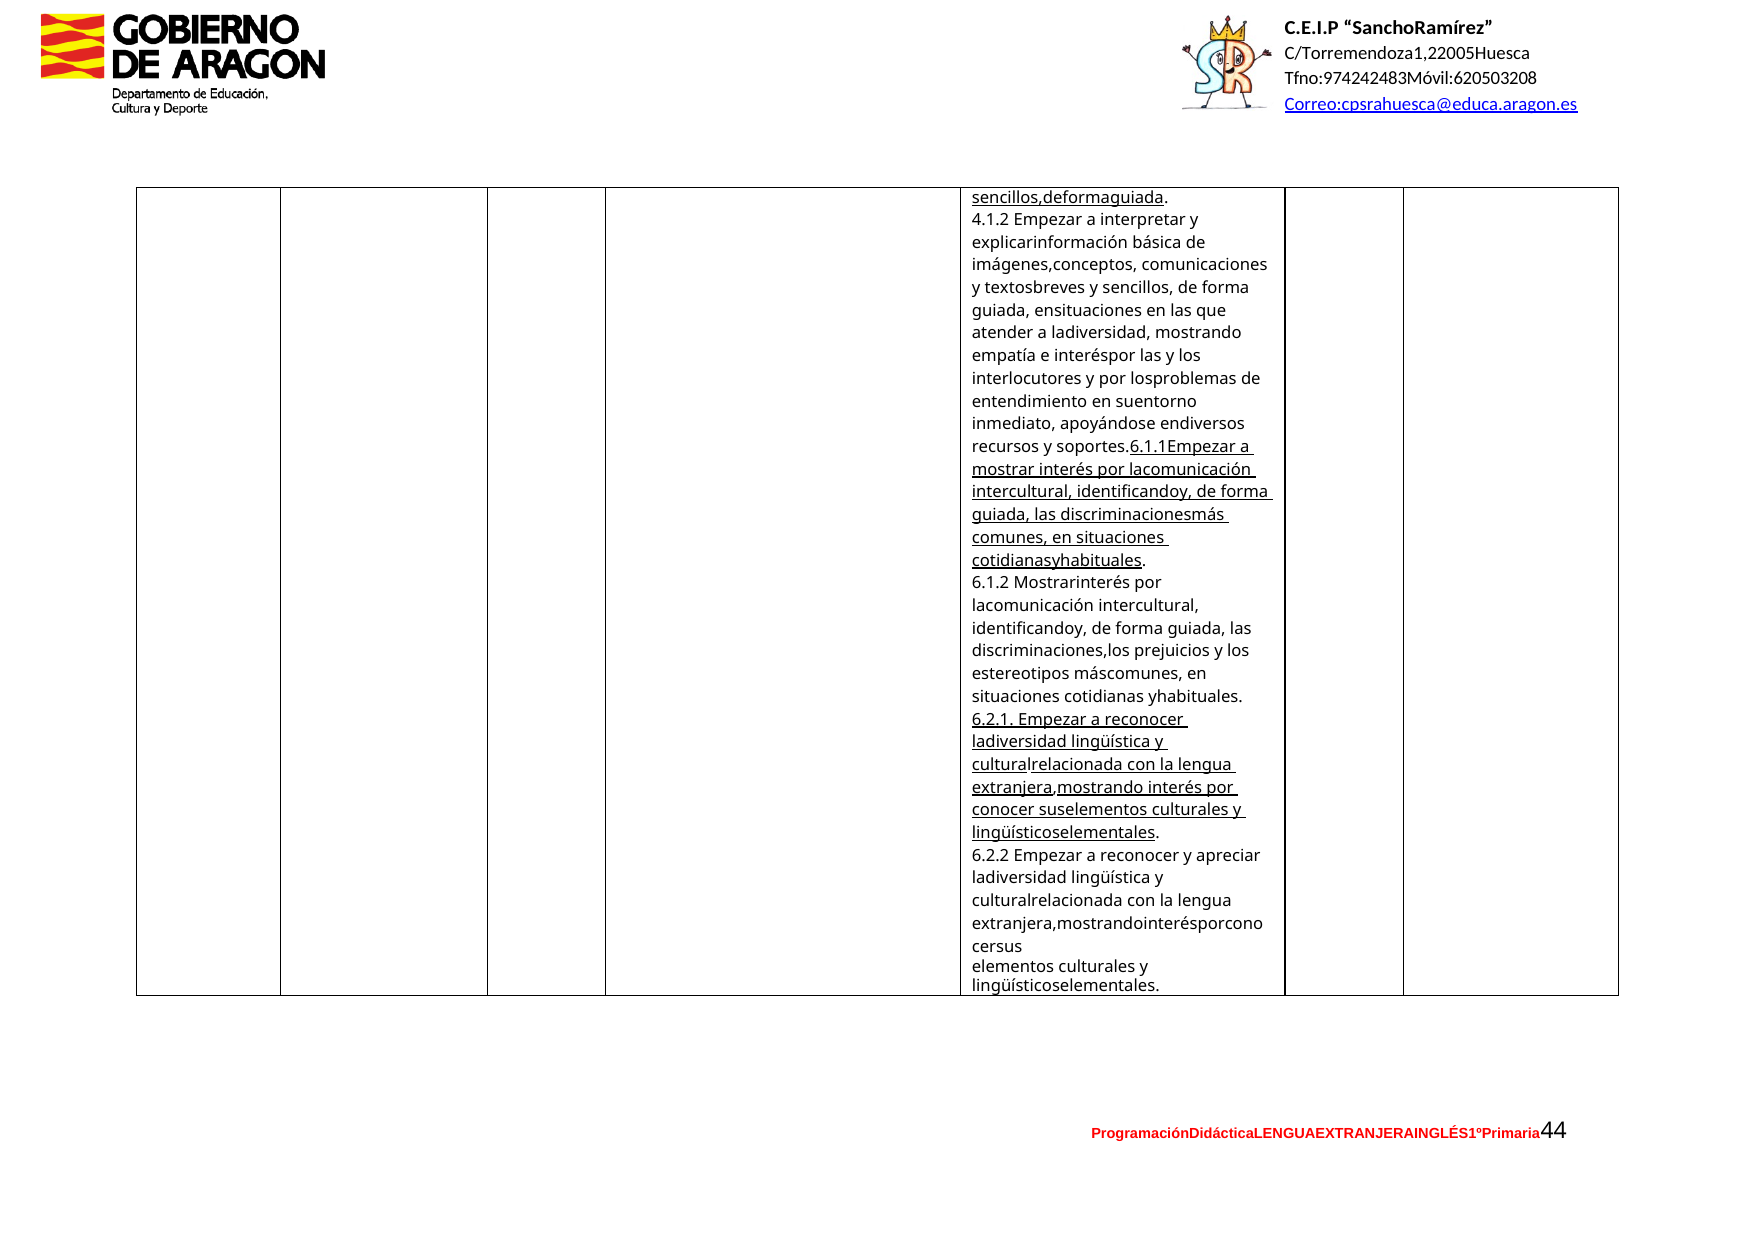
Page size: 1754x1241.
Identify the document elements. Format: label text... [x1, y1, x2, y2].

table_header [606, 188, 960, 995]
table_header [488, 188, 605, 995]
picture [40, 13, 325, 116]
table_header [1286, 188, 1403, 995]
table_header sencillos,deformaguiada. 4.1.2 Empezar a interpretar y explicarinformación básica de imágenes,conceptos, comunicaciones y textosbreves y sencillos, de forma guiada, ensituaciones en las que atender a ladiversidad, mostrando empatía e interéspor las y los interlocutores y por losproblemas de entendimiento en suentorno inmediato, apoyándose endiversos recursos y soportes.6.1.1Empezar a mostrar interés por lacomunicación intercultural, identificandoy, de forma guiada, las discriminacionesmás comunes, en situaciones cotidianasyhabituales. 6.1.2 Mostrarinterés por lacomunicación intercultural, identificandoy, de forma guiada, las discriminaciones,los prejuicios y los estereotipos máscomunes, en situaciones cotidianas yhabituales. 6.2.1. Empezar a reconocer ladiversidad lingüística y culturalrelacionada con la lengua extranjera,mostrando interés por conocer suselementos culturales y lingüísticoselementales. 6.2.2 Empezar a reconocer y apreciar ladiversidad lingüística y culturalrelacionada con la lengua extranjera,mostrandointerésporconocersus elementos culturales y lingüísticoselementales. [961, 188, 1284, 995]
table_header [137, 188, 280, 995]
table_header [1404, 188, 1618, 995]
table_header [281, 188, 487, 995]
picture [1182, 15, 1274, 111]
